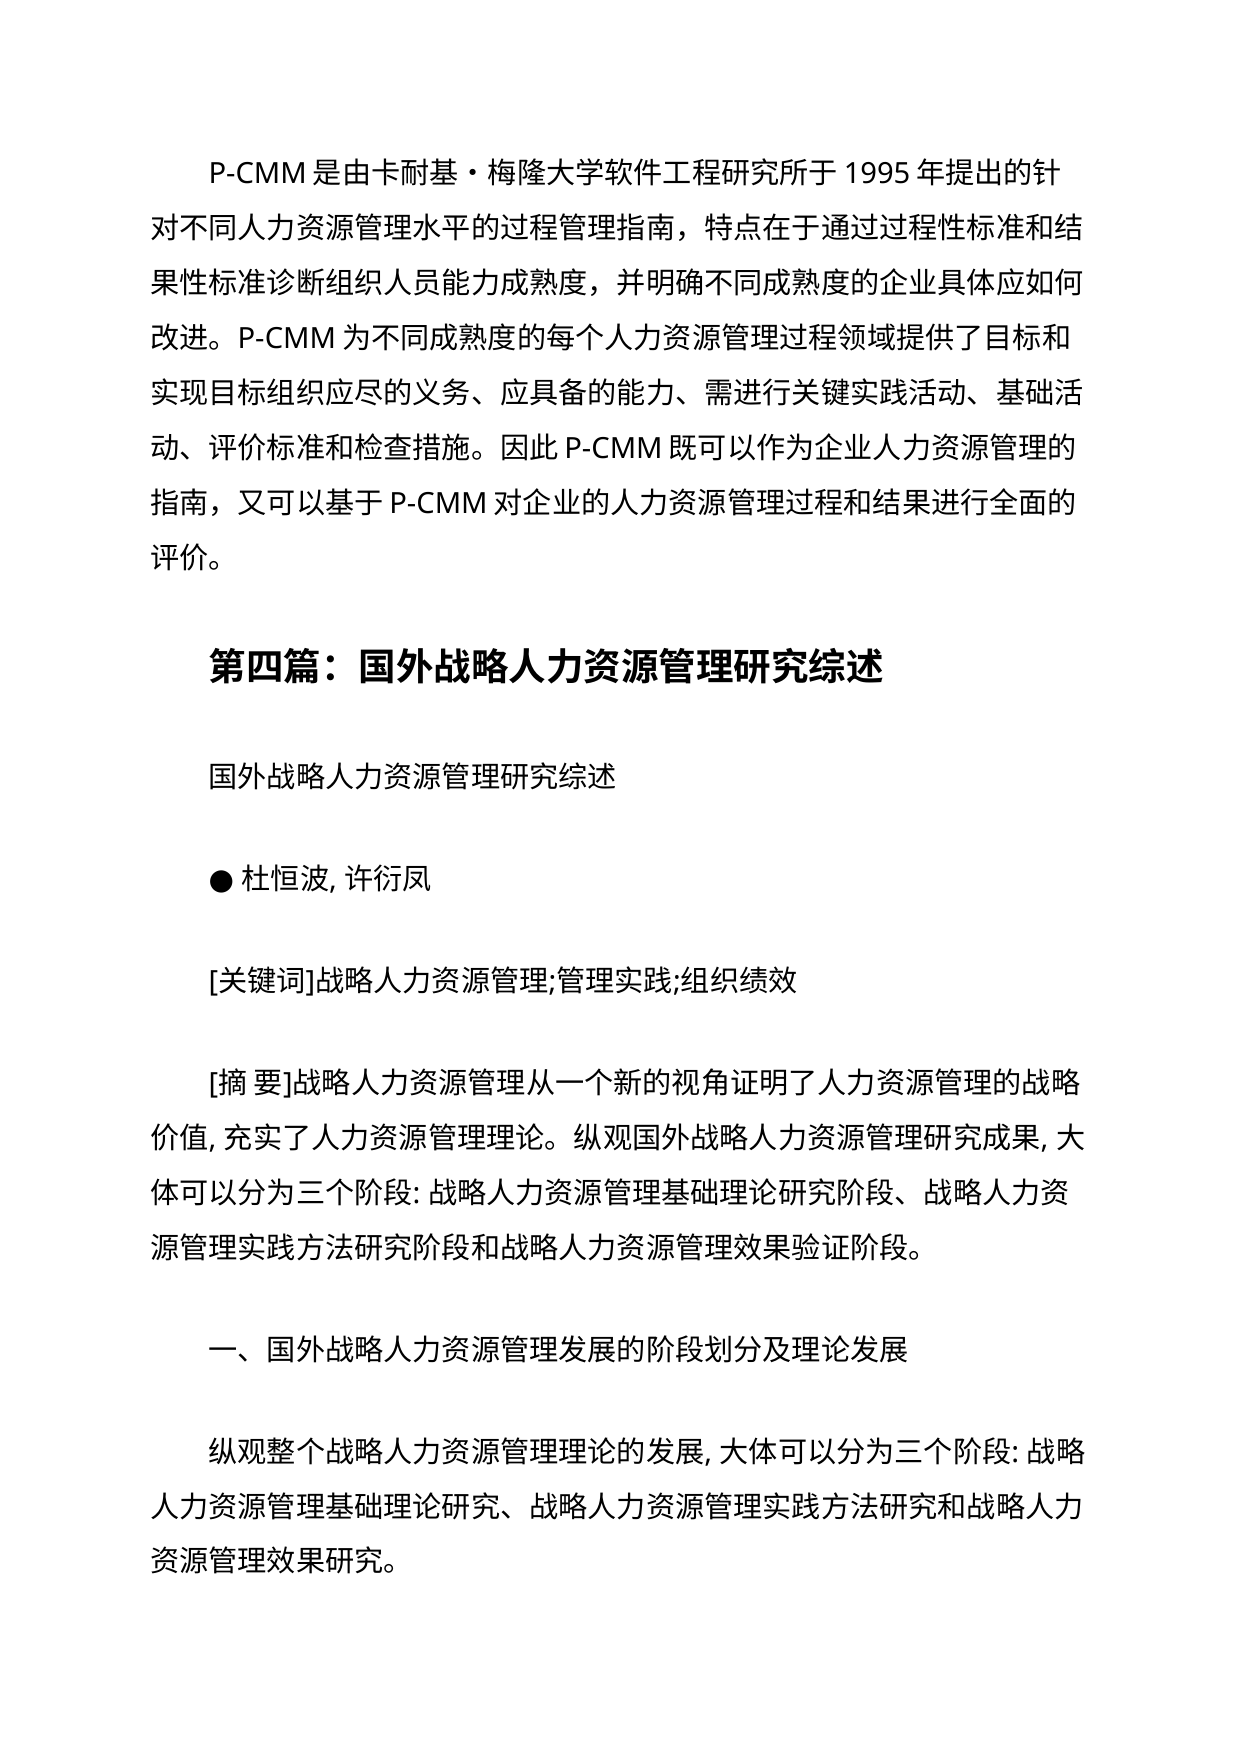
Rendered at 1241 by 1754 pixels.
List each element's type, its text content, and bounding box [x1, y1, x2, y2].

text [关键词]战略人力资源管理;管理实践;组织绩效 [150, 958, 1090, 1000]
text 国外战略人力资源管理研究综述 [150, 754, 1090, 796]
text ● 杜恒波, 许衍凤 [150, 856, 1090, 898]
text [摘 要]战略人力资源管理从一个新的视角证明了人力资源管理的战略价值, 充实了人力资源管理理论。纵观国外战略人力资源管理研究成果, 大体可以分为三个阶段: 战略人力资源管理基础理论研究阶段、战略人力资源管理实践方法研究阶段和战略人力资源管理效果验证阶段。 [150, 1059, 1090, 1267]
text 第四篇：国外战略人力资源管理研究综述 [150, 636, 1090, 691]
text 纵观整个战略人力资源管理理论的发展, 大体可以分为三个阶段: 战略人力资源管理基础理论研究、战略人力资源管理实践方法研究和战略人力资源管理效果研究。 [150, 1428, 1090, 1580]
text P-CMM是由卡耐基•梅隆大学软件工程研究所于1995年提出的针对不同人力资源管理水平的过程管理指南，特点在于通过过程性标准和结果性标准诊断组织人员能力成熟度，并明确不同成熟度的企业具体应如何改进。P-CMM为不同成熟度的每个人力资源管理过程领域提供了目标和实现目标组织应尽的义务、应具备的能力、需进行关键实践活动、基础活动、评价标准和检查措施。因此P-CMM既可以作为企业人力资源管理的指南，又可以基于P-CMM对企业的人力资源管理过程和结果进行全面的评价。 [150, 150, 1090, 577]
text 一、国外战略人力资源管理发展的阶段划分及理论发展 [150, 1326, 1090, 1369]
